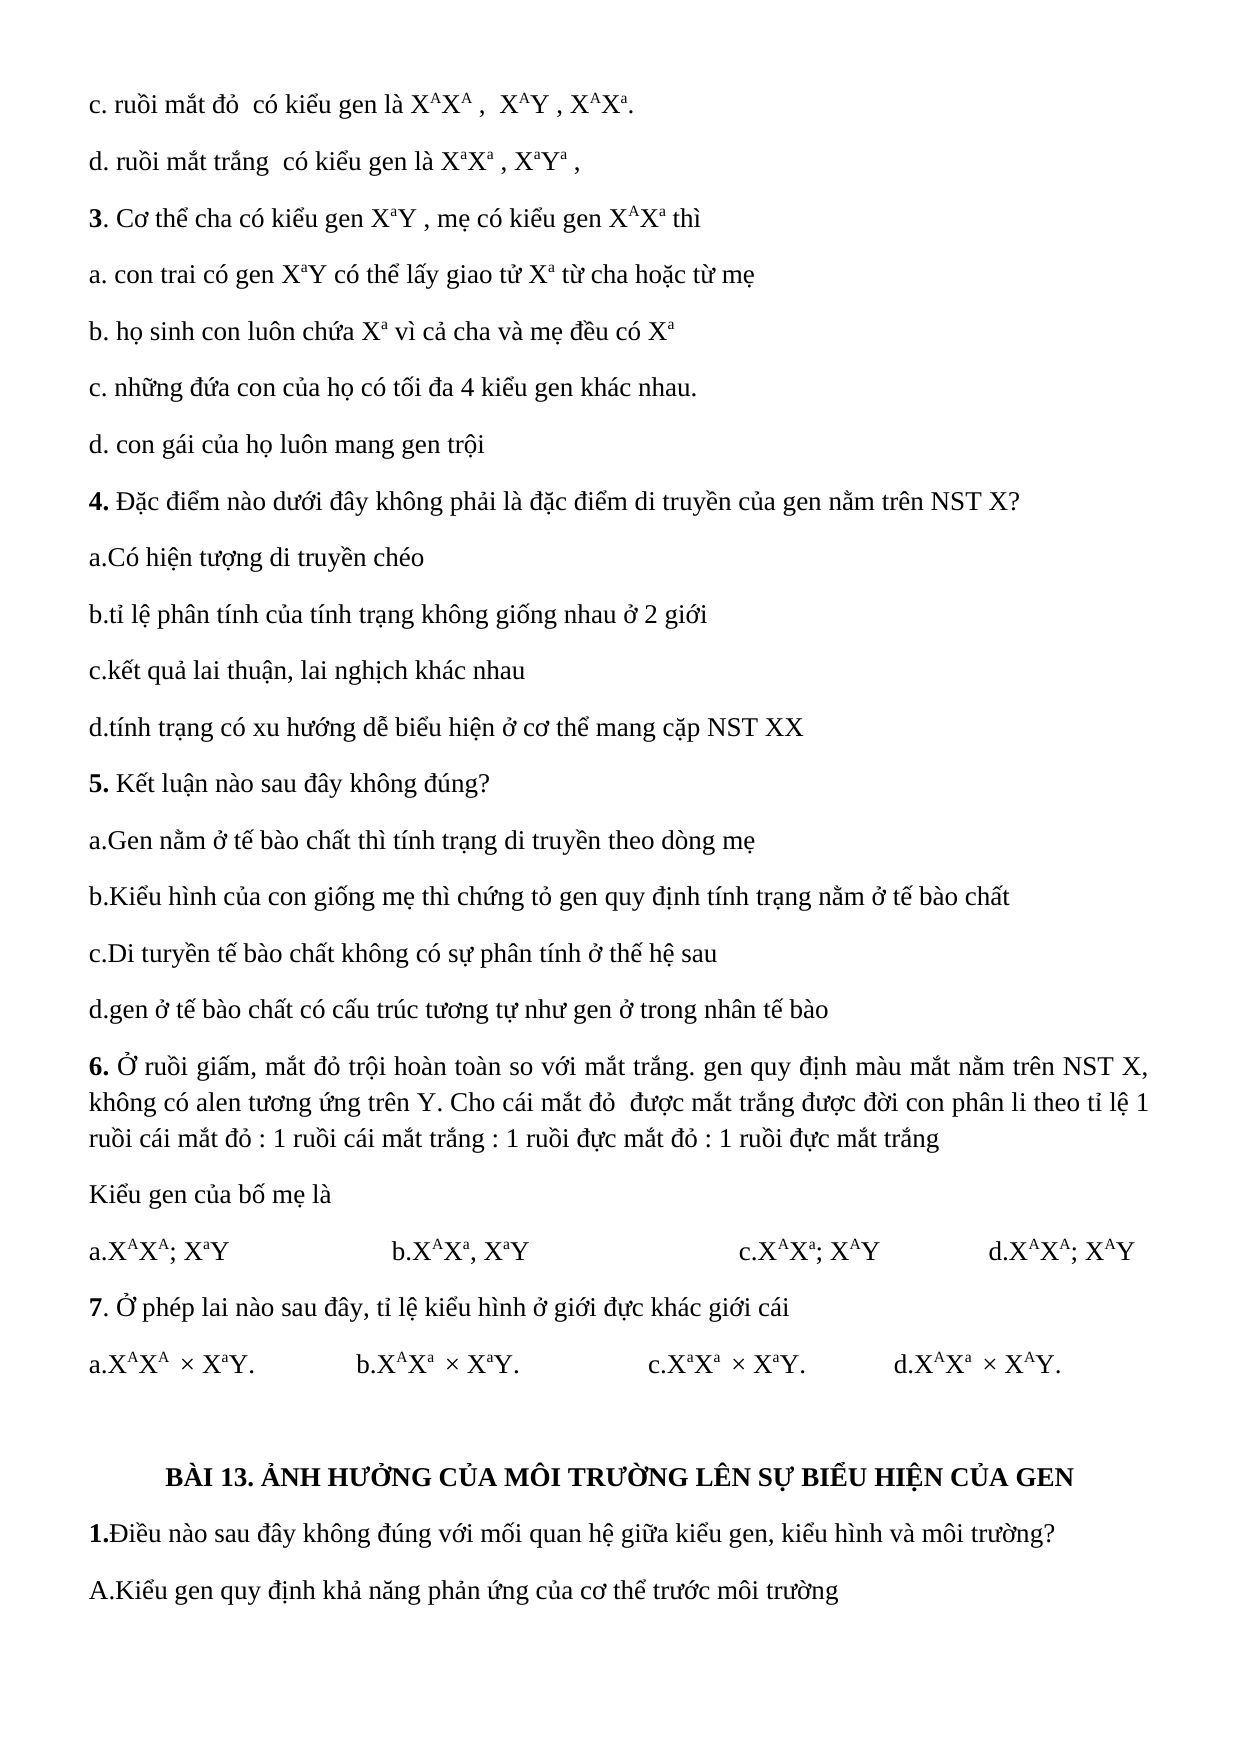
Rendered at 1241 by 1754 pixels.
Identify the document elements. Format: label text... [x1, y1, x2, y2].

text Kiểu gen của bố mẹ là [89, 1178, 1152, 1209]
text c. ruồi mắt đỏ có kiểu gen là XAXA , XAY , XAXa. [89, 89, 1152, 120]
text 4. Đặc điểm nào dưới đây không phải là đặc điểm di truyền của gen nằm trên NST X? [89, 484, 1152, 516]
text d.tính trạng có xu hướng dễ biểu hiện ở cơ thể mang cặp NST XX [89, 711, 1152, 742]
text a.Gen nằm ở tế bào chất thì tính trạng di truyền theo dòng mẹ [89, 824, 1152, 855]
text d. con gái của họ luôn mang gen trội [89, 428, 1152, 459]
text 7. Ở phép lai nào sau đây, tỉ lệ kiểu hình ở giới đực khác giới cái [89, 1291, 1152, 1322]
text a.Có hiện tượng di truyền chéo [89, 541, 1152, 572]
text 6. Ở ruồi giấm, mắt đỏ trội hoàn toàn so với mắt trắng. gen quy định màu mắt nằm trên NST X, không có alen tương ứng trên Y. Cho cái mắt đỏ được mắt trắng được đời con phân li theo tỉ lệ 1 ruồi cái mắt đỏ : 1 ruồi cái mắt trắng : 1 ruồi đực mắt đỏ : 1 ruồi đực mắt trắng [89, 1050, 1152, 1153]
text BÀI 13. ẢNH HƯỞNG CỦA MÔI TRƯỜNG LÊN SỰ BIỂU HIỆN CỦA GEN [89, 1461, 1152, 1492]
text 1.Điều nào sau đây không đúng với mối quan hệ giữa kiểu gen, kiểu hình và môi trường? [89, 1518, 1152, 1549]
text c. những đứa con của họ có tối đa 4 kiểu gen khác nhau. [89, 371, 1152, 403]
text b.Kiểu hình của con giống mẹ thì chứng tỏ gen quy định tính trạng nằm ở tế bào chất [89, 881, 1152, 912]
text b.tỉ lệ phân tính của tính trạng không giống nhau ở 2 giới [89, 598, 1152, 629]
text a.XAXA × XaY. b.XAXa × XaY. c.XaXa × XaY. d.XAXa × XAY. [89, 1348, 1152, 1379]
text 5. Kết luận nào sau đây không đúng? [89, 767, 1152, 798]
text c.kết quả lai thuận, lai nghịch khác nhau [89, 654, 1152, 685]
text b. họ sinh con luôn chứa Xa vì cả cha và mẹ đều có Xa [89, 315, 1152, 346]
text c.Di turyền tế bào chất không có sự phân tính ở thế hệ sau [89, 937, 1152, 968]
text a.XAXA; XaY b.XAXa, XaY c.XAXa; XAY d.XAXA; XAY [89, 1235, 1152, 1266]
text d. ruồi mắt trắng có kiểu gen là XaXa , XaYa , [89, 145, 1152, 176]
text 3. Cơ thể cha có kiểu gen XaY , mẹ có kiểu gen XAXa thì [89, 202, 1152, 233]
text A.Kiểu gen quy định khả năng phản ứng của cơ thể trước môi trường [89, 1574, 1152, 1605]
text d.gen ở tế bào chất có cấu trúc tương tự như gen ở trong nhân tế bào [89, 994, 1152, 1025]
text a. con trai có gen XaY có thể lấy giao tử Xa từ cha hoặc từ mẹ [89, 258, 1152, 289]
